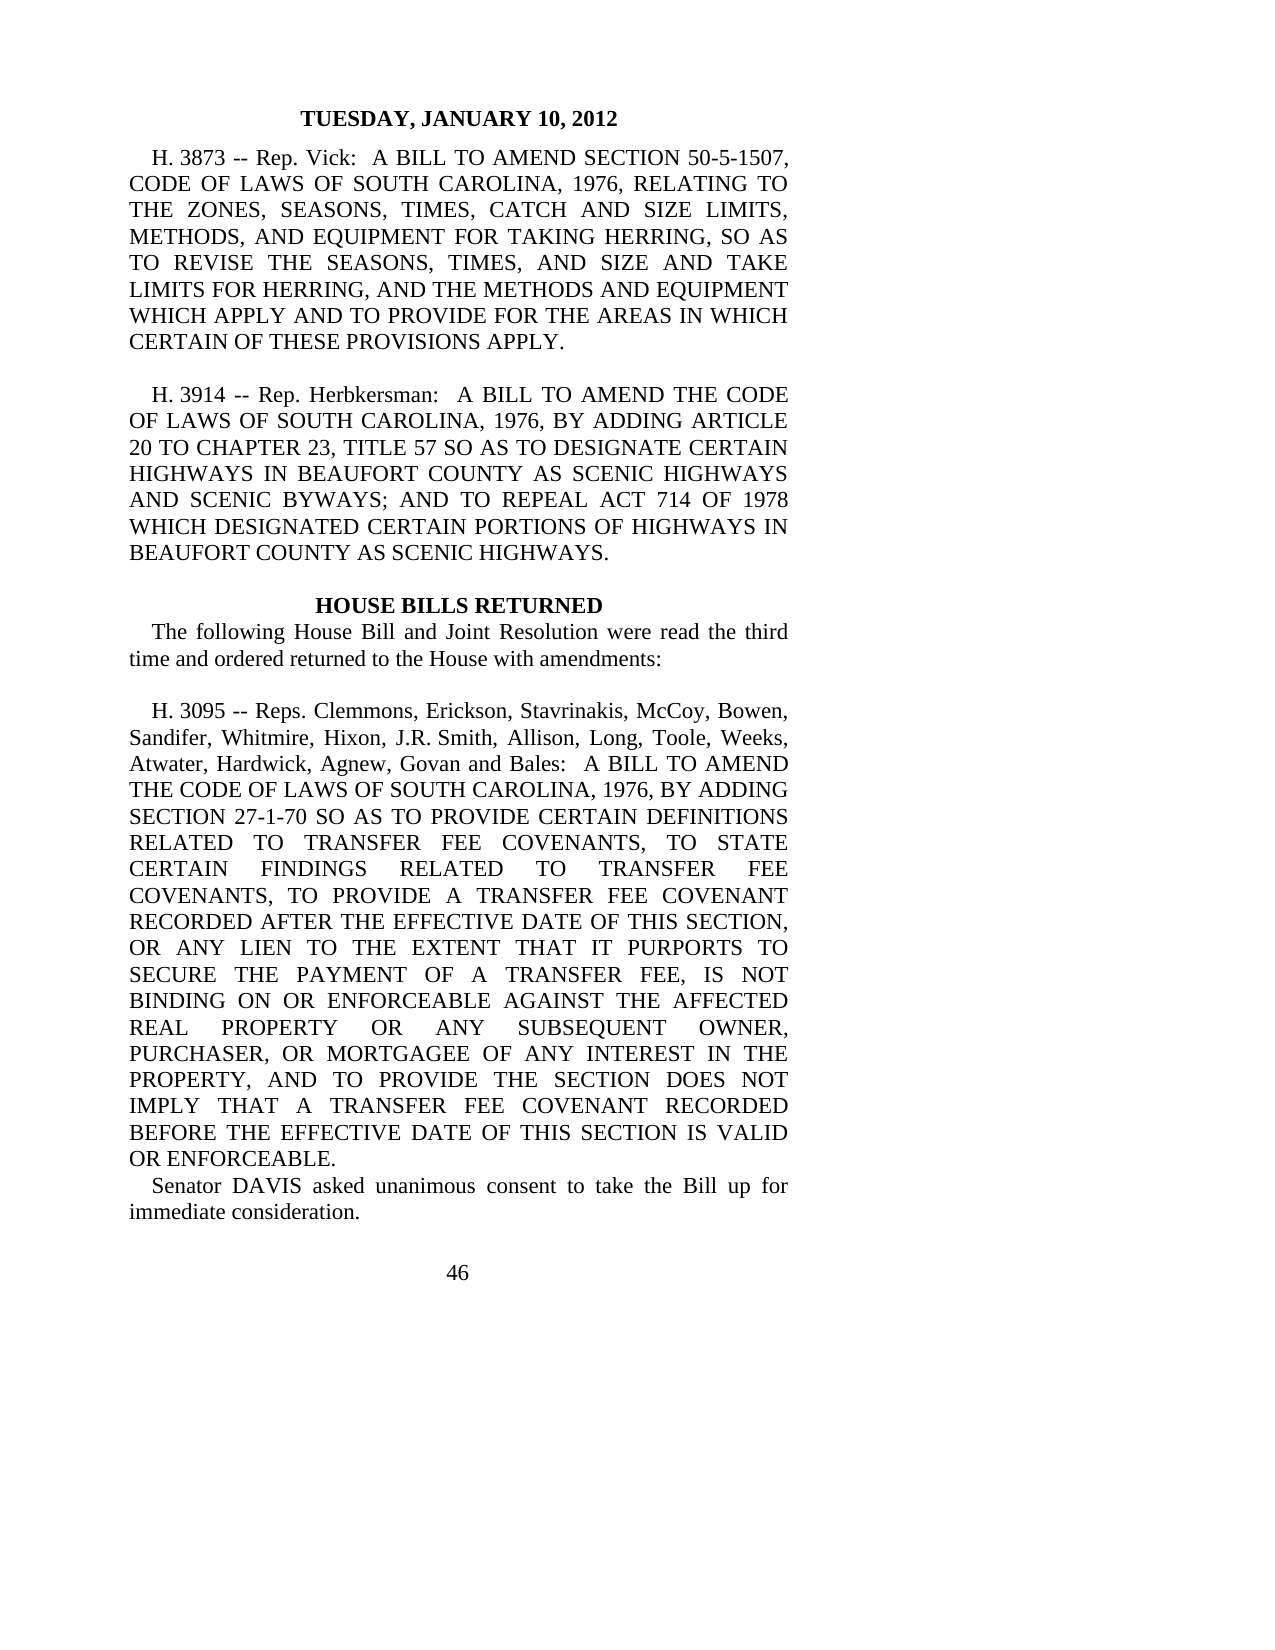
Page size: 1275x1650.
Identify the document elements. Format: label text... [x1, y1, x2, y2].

text H. 3914 -- Rep. Herbkersman: A BILL TO AMEND THE CODE OF LAWS OF SOUTH CAROLINA, 1976, BY ADDING ARTICLE 20 TO CHAPTER 23, TITLE 57 SO AS TO DESIGNATE CERTAIN HIGHWAYS IN BEAUFORT COUNTY AS SCENIC HIGHWAYS AND SCENIC BYWAYS; AND TO REPEAL ACT 714 OF 1978 WHICH DESIGNATED CERTAIN PORTIONS OF HIGHWAYS IN BEAUFORT COUNTY AS SCENIC HIGHWAYS. [129, 381, 789, 566]
text The following House Bill and Joint Resolution were read the third time and ordered returned to the House with amendments: [129, 618, 789, 671]
text HOUSE BILLS RETURNED [129, 592, 789, 618]
text Senator DAVIS asked unanimous consent to take the Bill up for immediate consideration. [129, 1172, 789, 1224]
text H. 3873 -- Rep. Vick: A BILL TO AMEND SECTION 50-5-1507, CODE OF LAWS OF SOUTH CAROLINA, 1976, RELATING TO THE ZONES, SEASONS, TIMES, CATCH AND SIZE LIMITS, METHODS, AND EQUIPMENT FOR TAKING HERRING, SO AS TO REVISE THE SEASONS, TIMES, AND SIZE AND TAKE LIMITS FOR HERRING, AND THE METHODS AND EQUIPMENT WHICH APPLY AND TO PROVIDE FOR THE AREAS IN WHICH CERTAIN OF THESE PROVISIONS APPLY. [129, 144, 789, 355]
text H. 3095 -- Reps. Clemmons, Erickson, Stavrinakis, McCoy, Bowen, Sandifer, Whitmire, Hixon, J.R. Smith, Allison, Long, Toole, Weeks, Atwater, Hardwick, Agnew, Govan and Bales: A BILL TO AMEND THE CODE OF LAWS OF SOUTH CAROLINA, 1976, BY ADDING SECTION 27-1-70 SO AS TO PROVIDE CERTAIN DEFINITIONS RELATED TO TRANSFER FEE COVENANTS, TO STATE CERTAIN FINDINGS RELATED TO TRANSFER FEE COVENANTS, TO PROVIDE A TRANSFER FEE COVENANT RECORDED AFTER THE EFFECTIVE DATE OF THIS SECTION, OR ANY LIEN TO THE EXTENT THAT IT PURPORTS TO SECURE THE PAYMENT OF A TRANSFER FEE, IS NOT BINDING ON OR ENFORCEABLE AGAINST THE AFFECTED REAL PROPERTY OR ANY SUBSEQUENT OWNER, PURCHASER, OR MORTGAGEE OF ANY INTEREST IN THE PROPERTY, AND TO PROVIDE THE SECTION DOES NOT IMPLY THAT A TRANSFER FEE COVENANT RECORDED BEFORE THE EFFECTIVE DATE OF THIS SECTION IS VALID OR ENFORCEABLE. [129, 697, 789, 1172]
